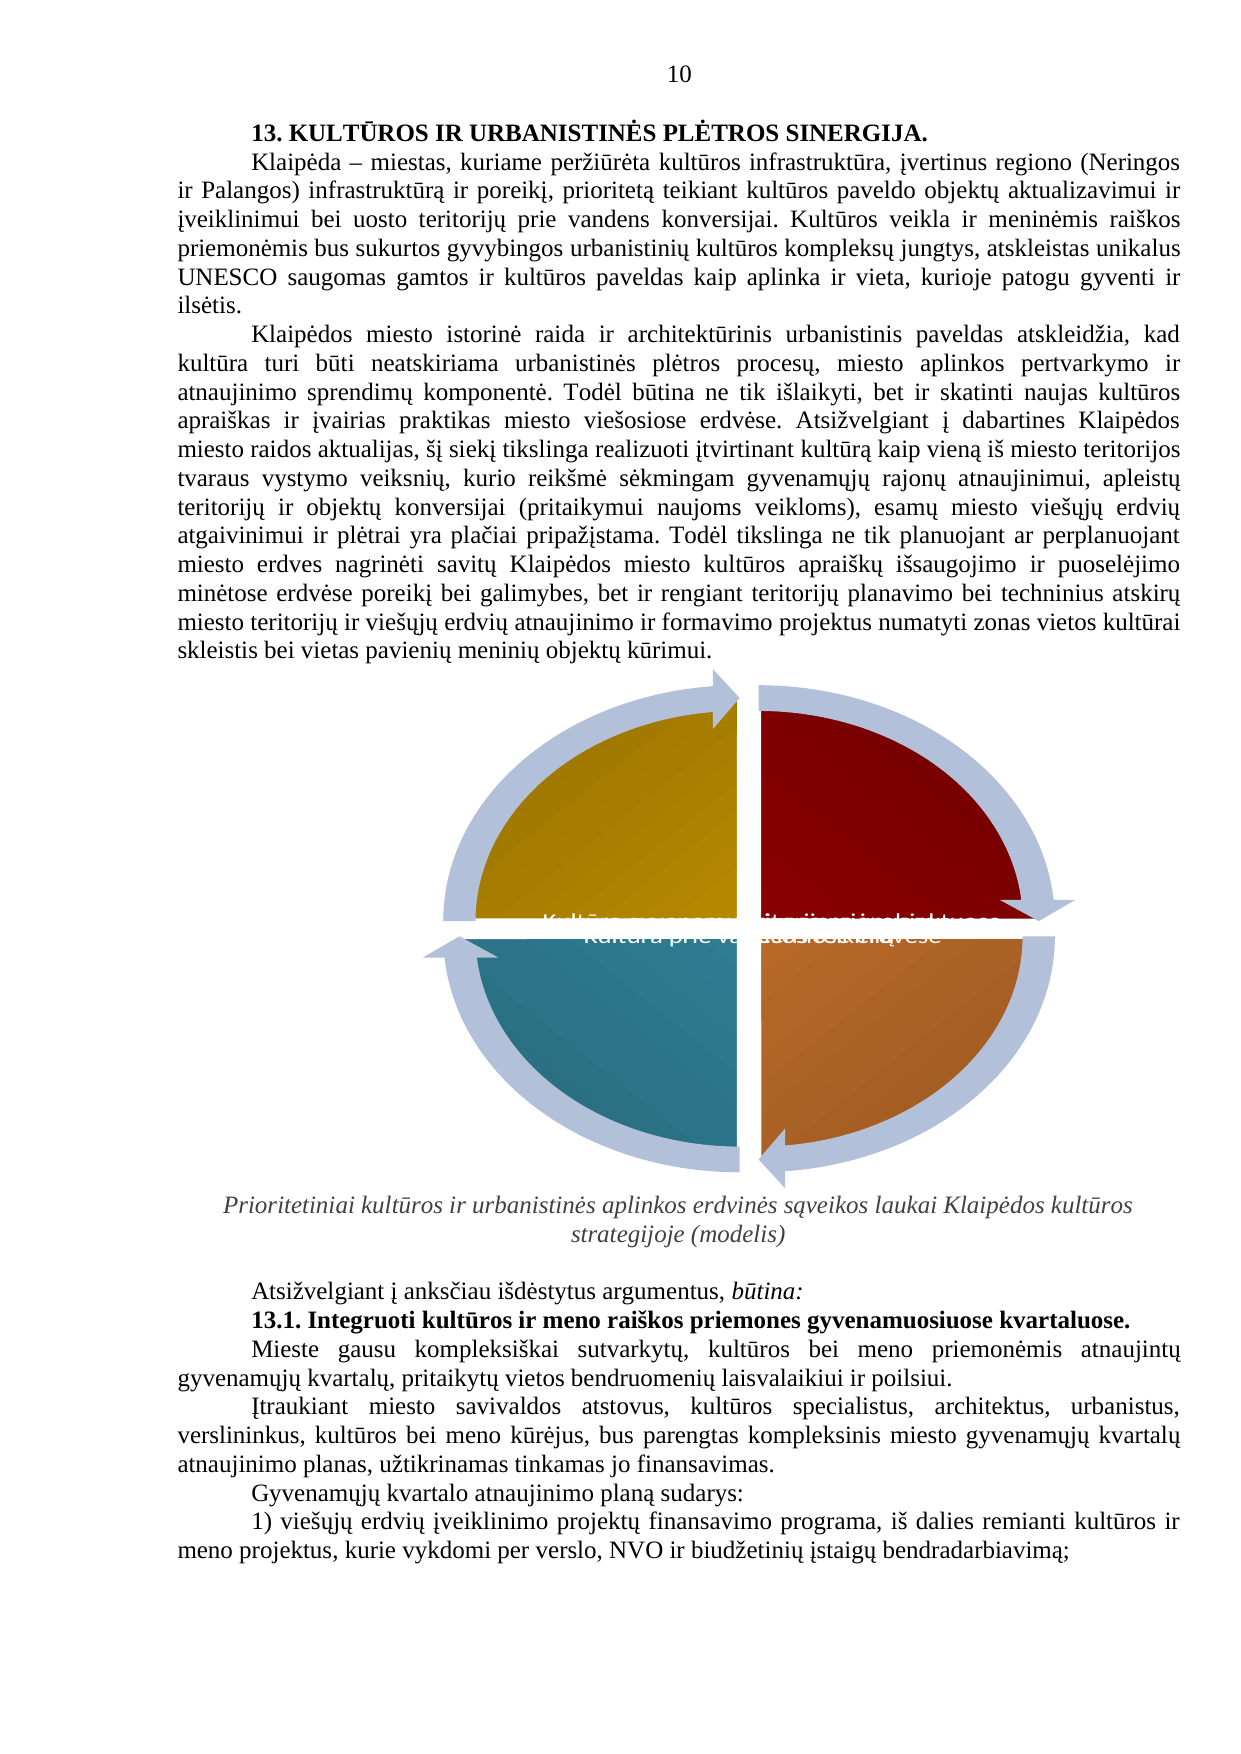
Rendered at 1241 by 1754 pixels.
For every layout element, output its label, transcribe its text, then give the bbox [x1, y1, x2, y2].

text Atsižvelgiant į anksčiau išdėstytus argumentus, būtina: [177, 1276, 1181, 1305]
text 1) viešųjų erdvių įveiklinimo projektų finansavimo programa, iš dalies remianti kultūros ir meno projektus, kurie vykdomi per verslo, NVO ir biudžetinių įstaigų bendradarbiavimą; [177, 1506, 1181, 1564]
text 13.1. Integruoti kultūros ir meno raiškos priemones gyvenamuosiuose kvartaluose. [177, 1305, 1181, 1334]
list 13. KULTŪROS IR URBANISTINĖS PLĖTROS SINERGIJA. [177, 118, 1181, 147]
text Gyvenamųjų kvartalo atnaujinimo planą sudarys: [177, 1478, 1181, 1506]
text Mieste gausu kompleksiškai sutvarkytų, kultūros bei meno priemonėmis atnaujintų gyvenamųjų kvartalų, pritaikytų vietos bendruomenių laisvalaikiui ir poilsiui. [177, 1334, 1181, 1391]
text Klaipėdos miesto istorinė raida ir architektūrinis urbanistinis paveldas atskleidžia, kad kultūra turi būti neatskiriama urbanistinės plėtros procesų, miesto aplinkos pertvarkymo ir atnaujinimo sprendimų komponentė. Todėl būtina ne tik išlaikyti, bet ir skatinti naujas kultūros apraiškas ir įvairias praktikas miesto viešosiose erdvėse. Atsižvelgiant į dabartines Klaipėdos miesto raidos aktualijas, šį siekį tikslinga realizuoti įtvirtinant kultūrą kaip vieną iš miesto teritorijos tvaraus vystymo veiksnių, kurio reikšmė sėkmingam gyvenamųjų rajonų atnaujinimui, apleistų teritorijų ir objektų konversijai (pritaikymui naujoms veikloms), esamų miesto viešųjų erdvių atgaivinimui ir plėtrai yra plačiai pripažįstama. Todėl tikslinga ne tik planuojant ar perplanuojant miesto erdves nagrinėti savitų Klaipėdos miesto kultūros apraiškų išsaugojimo ir puoselėjimo minėtose erdvėse poreikį bei galimybes, bet ir rengiant teritorijų planavimo bei techninius atskirų miesto teritorijų ir viešųjų erdvių atnaujinimo ir formavimo projektus numatyti zonas vietos kultūrai skleistis bei vietas pavienių meninių objektų kūrimui. [177, 319, 1181, 664]
text Įtraukiant miesto savivaldos atstovus, kultūros specialistus, architektus, urbanistus, verslininkus, kultūros bei meno kūrėjus, bus parengtas kompleksinis miesto gyvenamųjų kvartalų atnaujinimo planas, užtikrinamas tinkamas jo finansavimas. [177, 1391, 1181, 1478]
text Klaipėda – miestas, kuriame peržiūrėta kultūros infrastruktūra, įvertinus regiono (Neringos ir Palangos) infrastruktūrą ir poreikį, prioritetą teikiant kultūros paveldo objektų aktualizavimui ir įveiklinimui bei uosto teritorijų prie vandens konversijai. Kultūros veikla ir meninėmis raiškos priemonėmis bus sukurtos gyvybingos urbanistinių kultūros kompleksų jungtys, atskleistas unikalus UNESCO saugomas gamtos ir kultūros paveldas kaip aplinka ir vieta, kurioje patogu gyventi ir ilsėtis. [177, 147, 1181, 319]
text Prioritetiniai kultūros ir urbanistinės aplinkos erdvinės sąveikos laukai Klaipėdos kultūros strategijoje (modelis) [177, 1190, 1181, 1248]
